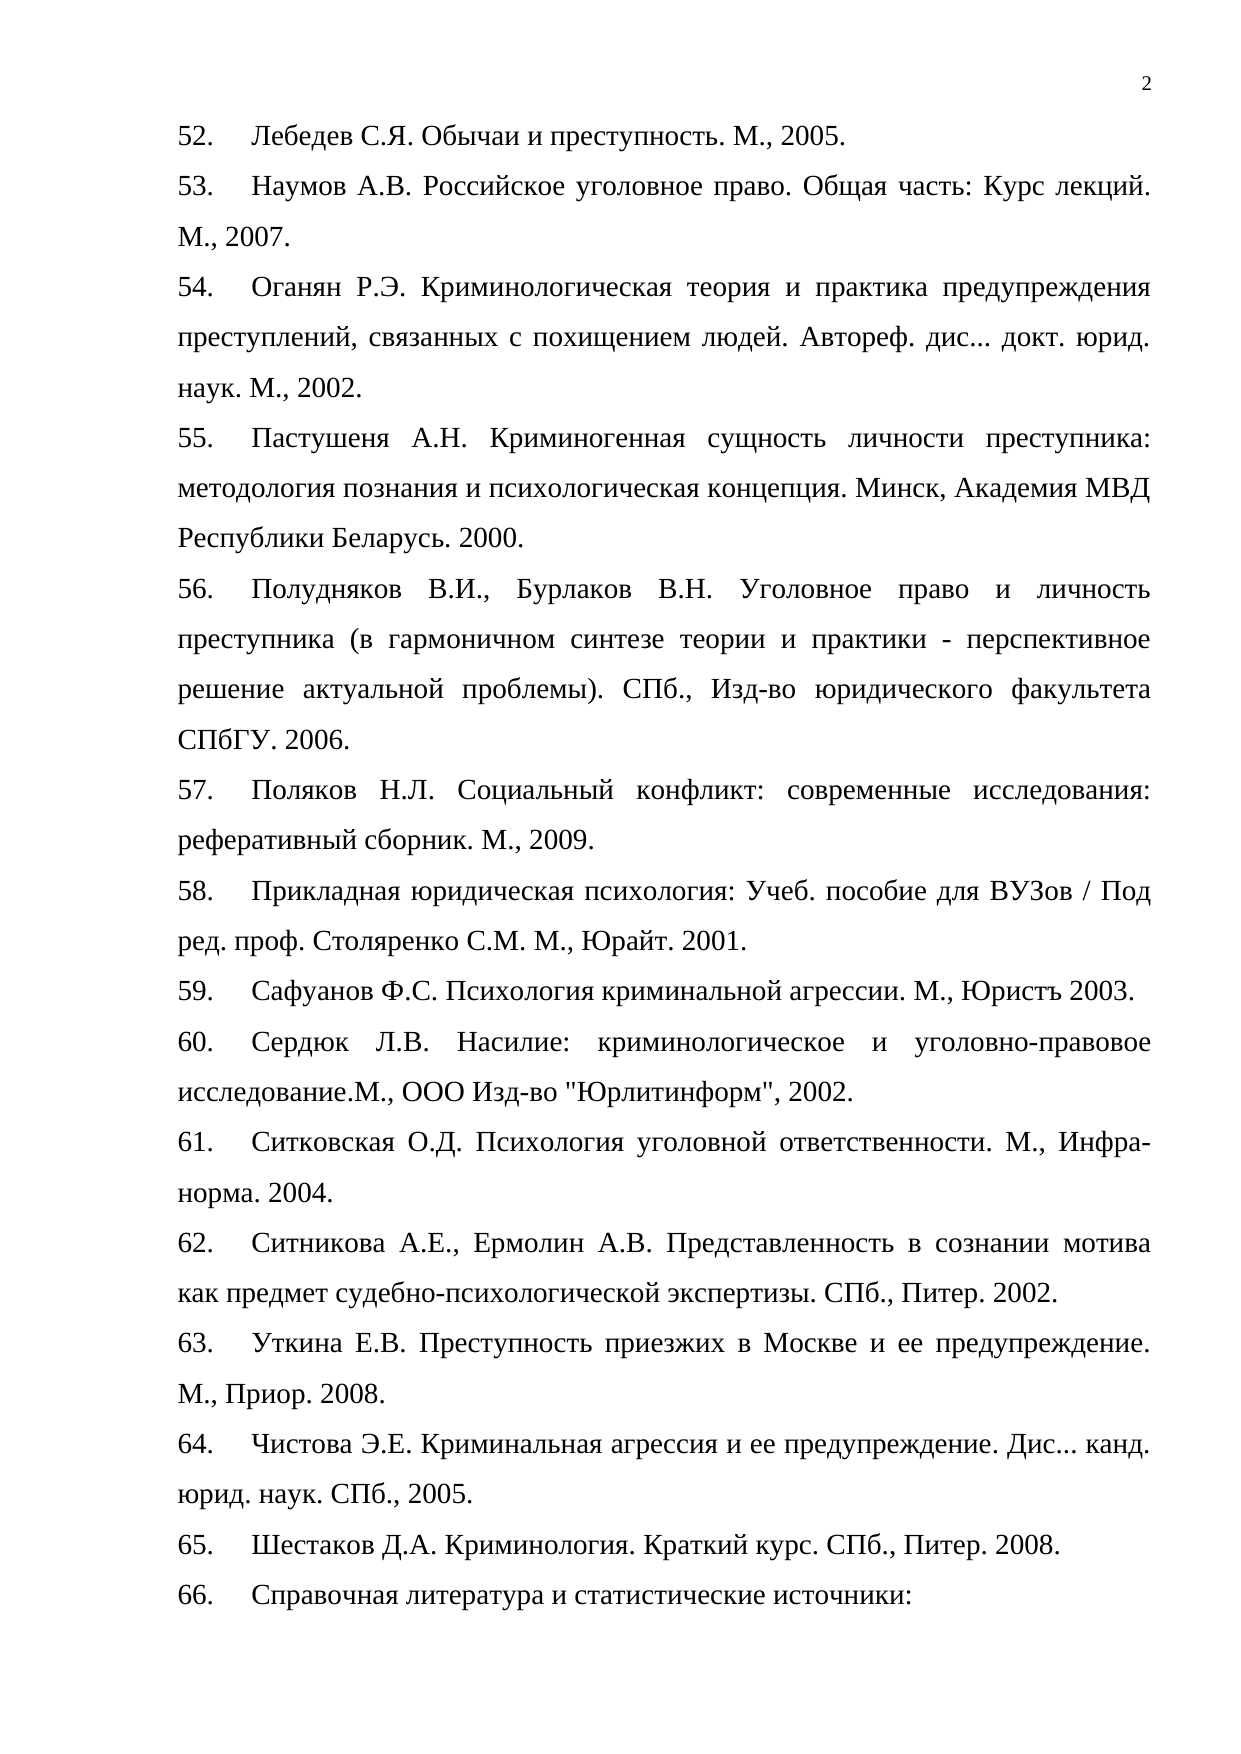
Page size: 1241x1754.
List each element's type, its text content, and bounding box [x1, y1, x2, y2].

text Справочная литература и статистические источники: [177, 1577, 1152, 1611]
text Уткина Е.В. Преступность приезжих в Москве и ее предупреждение. М., Приор. 2008. [177, 1326, 1152, 1409]
text Ситникова А.Е., Ермолин А.В. Представленность в сознании мотива как предмет судебно-психологической экспертизы. СПб., Питер. 2002. [177, 1225, 1152, 1309]
text Лебедев С.Я. Обычаи и преступность. М., 2005. [177, 118, 1152, 152]
text Прикладная юридическая психология: Учеб. пособие для ВУЗов / Под ред. проф. Столяренко С.М. М., Юрайт. 2001. [177, 873, 1152, 957]
text Шестаков Д.А. Криминология. Краткий курс. СПб., Питер. 2008. [177, 1527, 1152, 1560]
text Сердюк Л.В. Насилие: криминологическое и уголовно-правовое исследование.М., ООО Изд-во "Юрлитинформ", 2002. [177, 1024, 1152, 1108]
text Поляков Н.Л. Социальный конфликт: современные исследования: реферативный сборник. М., 2009. [177, 772, 1152, 856]
text Ситковская О.Д. Психология уголовной ответственности. М., Инфра-норма. 2004. [177, 1124, 1152, 1208]
text Чистова Э.Е. Криминальная агрессия и ее предупреждение. Дис... канд. юрид. наук. СПб., 2005. [177, 1426, 1152, 1510]
text Наумов А.В. Российское уголовное право. Общая часть: Курс лекций. М., 2007. [177, 168, 1152, 252]
text Оганян Р.Э. Криминологическая теория и практика предупреждения преступлений, связанных с похищением людей. Автореф. дис... докт. юрид. наук. М., 2002. [177, 269, 1152, 403]
text Полудняков В.И., Бурлаков В.Н. Уголовное право и личность преступника (в гармоничном синтезе теории и практики - перспективное решение актуальной проблемы). СПб., Изд-во юридического факультета СПбГУ. 2006. [177, 571, 1152, 755]
text Пастушеня А.Н. Криминогенная сущность личности преступника: методология познания и психологическая концепция. Минск, Академия МВД Республики Беларусь. 2000. [177, 420, 1152, 554]
text Сафуанов Ф.С. Психология криминальной агрессии. М., Юристъ 2003. [177, 973, 1152, 1007]
